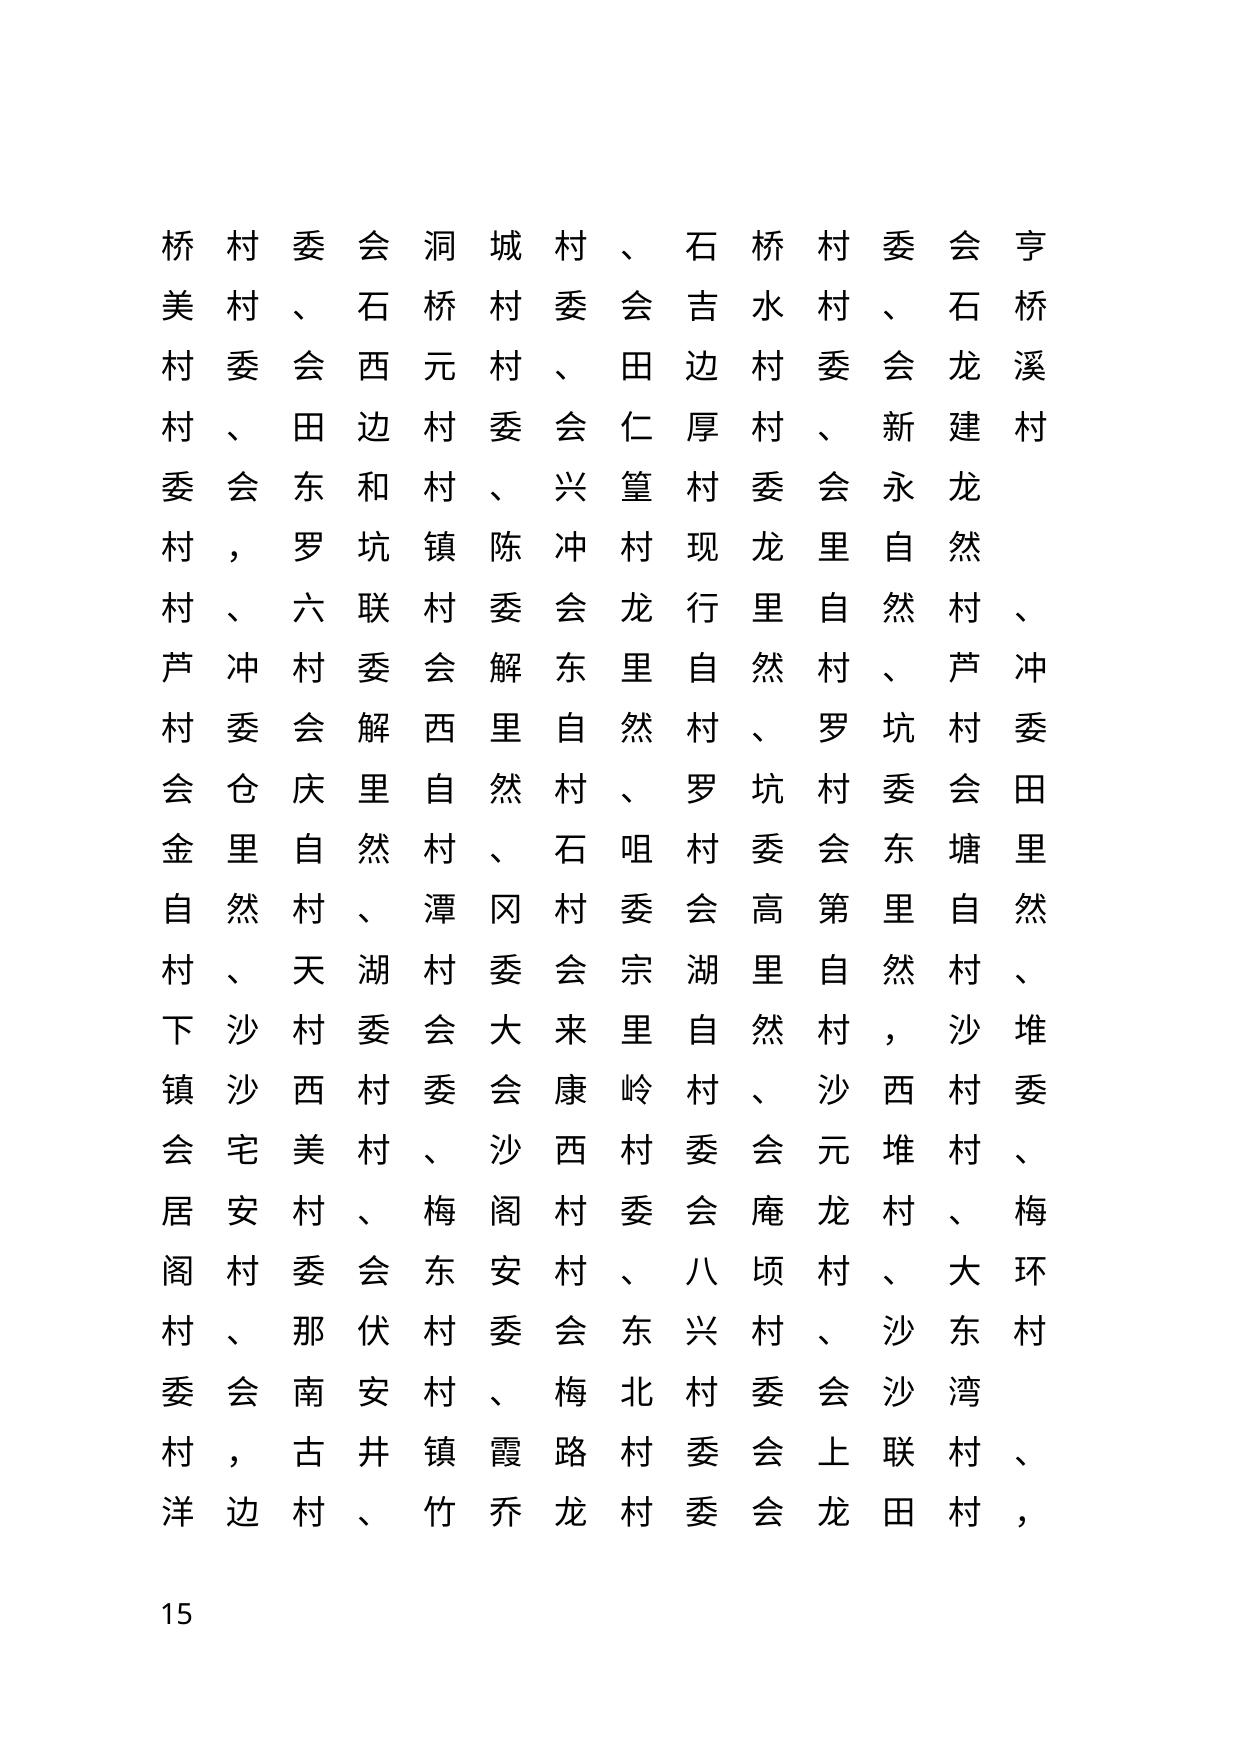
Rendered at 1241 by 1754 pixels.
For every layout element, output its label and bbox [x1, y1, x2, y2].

text [161, 213, 1079, 1540]
